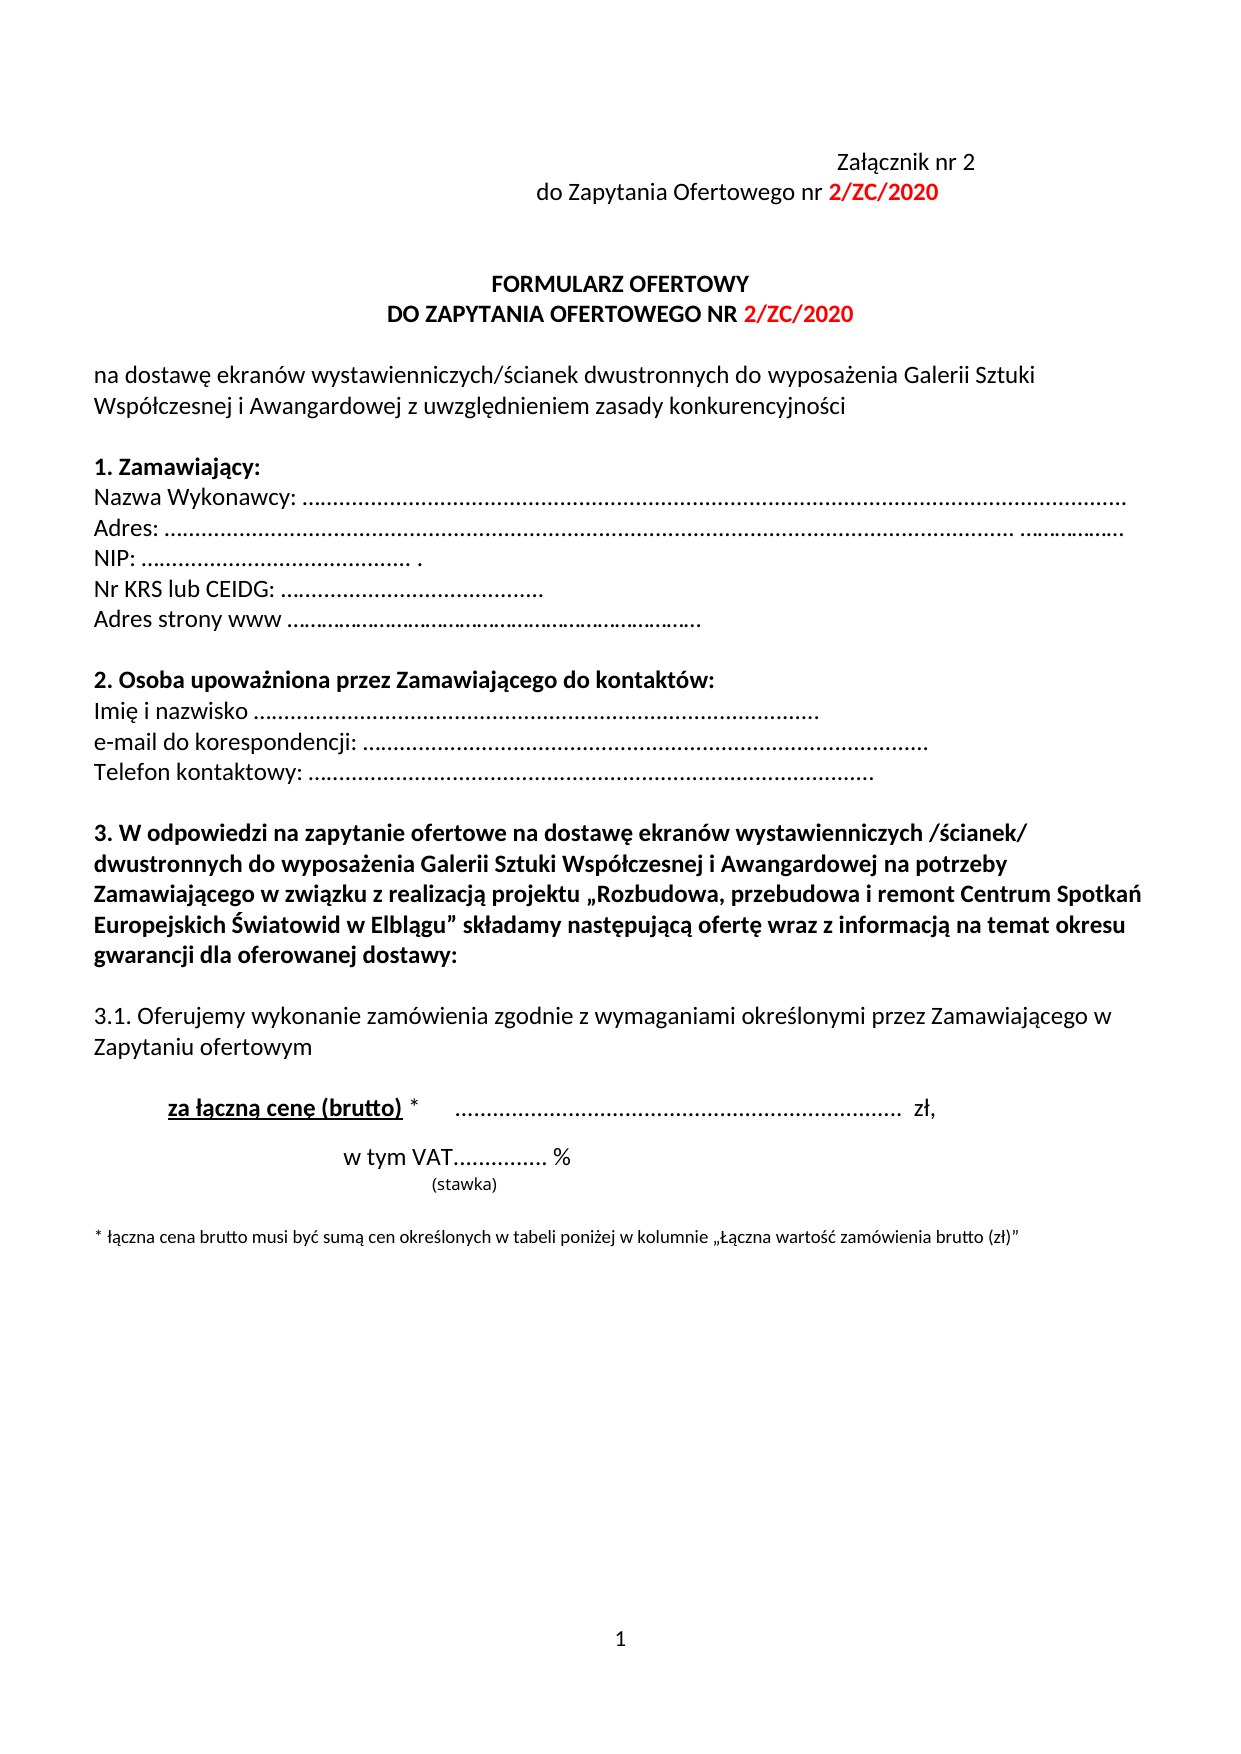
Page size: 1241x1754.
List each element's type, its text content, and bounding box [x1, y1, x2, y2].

text Nazwa Wykonawcy: …................................................................................................................................ [94, 482, 1146, 512]
text 1. Zamawiający: [94, 451, 1146, 482]
text * łączna cena brutto musi być sumą cen określonych w tabeli poniżej w kolumnie „Łączna wartość zamówienia brutto (zł)” [94, 1225, 1146, 1248]
text 3. W odpowiedzi na zapytanie ofertowe na dostawę ekranów wystawienniczych /ścianek/ dwustronnych do wyposażenia Galerii Sztuki Współczesnej i Awangardowej na potrzeby Zamawiającego w związku z realizacją projektu „Rozbudowa, przebudowa i remont Centrum Spotkań Europejskich Światowid w Elblągu” składamy następującą ofertę wraz z informacją na temat okresu gwarancji dla oferowanej dostawy: [94, 817, 1146, 970]
text 3.1. Oferujemy wykonanie zamówienia zgodnie z wymaganiami określonymi przez Zamawiającego w Zapytaniu ofertowym [94, 1000, 1146, 1061]
text na dostawę ekranów wystawienniczych/ścianek dwustronnych do wyposażenia Galerii Sztuki Współczesnej i Awangardowej z uwzględnieniem zasady konkurencyjności [94, 359, 1146, 421]
text za łączną cenę (brutto) * ....................................................................... zł, [138, 1092, 1146, 1122]
text Imię i nazwisko …....................................................................................... [94, 695, 1146, 726]
text (stawka) [212, 1172, 1146, 1195]
text DO ZAPYTANIA OFERTOWEGO NR 2/ZC/2020 [94, 298, 1146, 329]
text Adres: ….................................................................................................................................... ……………… [94, 512, 1146, 543]
text NIP: …........................................ . [94, 543, 1146, 573]
text do Zapytania Ofertowego nr 2/ZC/2020 [462, 176, 1146, 207]
text Adres strony www ……………………………………………………………… [94, 604, 1146, 634]
text FORMULARZ OFERTOWY [94, 268, 1146, 298]
text w tym VAT............... % [212, 1142, 1146, 1172]
text 2. Osoba upoważniona przez Zamawiającego do kontaktów: [94, 665, 1146, 695]
text Nr KRS lub CEIDG: …....................................... [94, 573, 1146, 604]
text e-mail do korespondencji: …....................................................................................... [94, 726, 1146, 756]
text Telefon kontaktowy: …....................................................................................... [94, 756, 1146, 787]
text Załącznik nr 2 [757, 146, 1146, 176]
